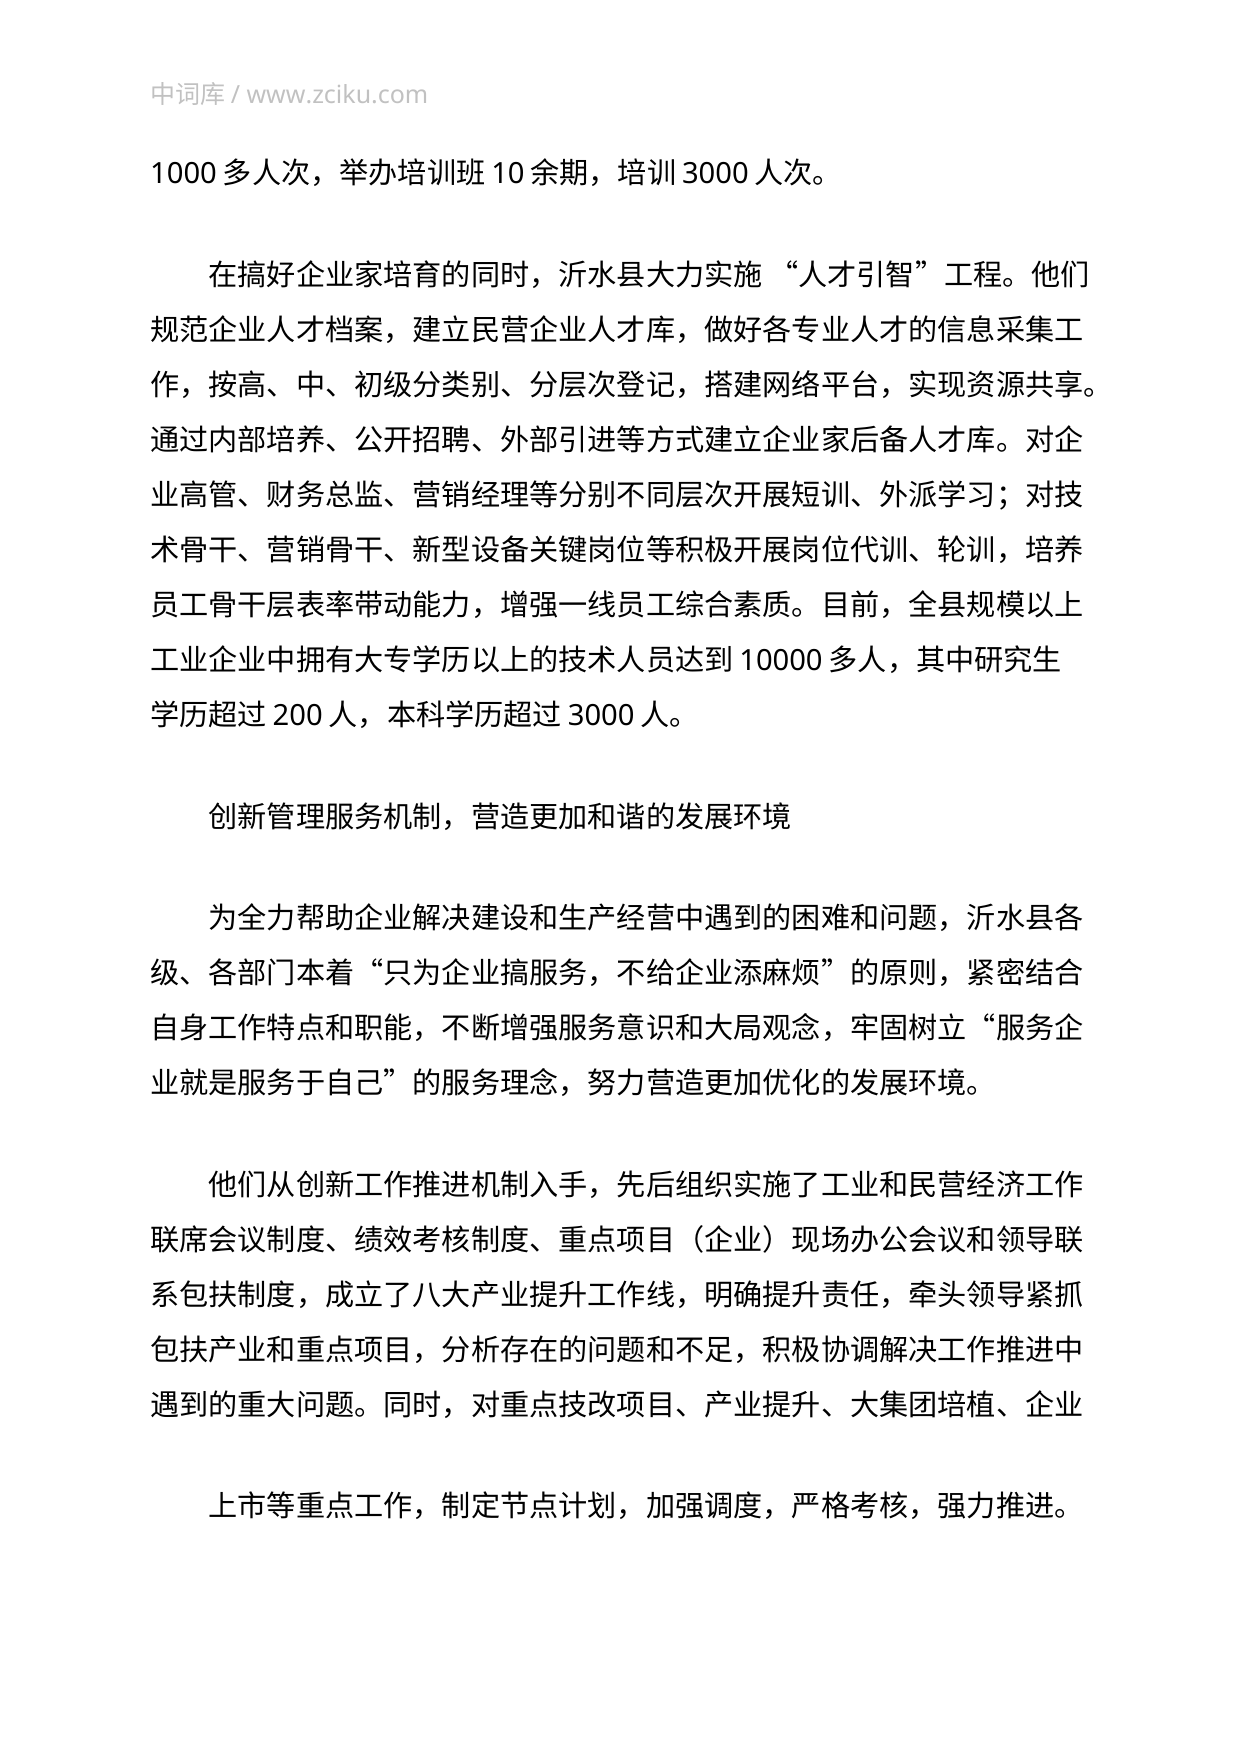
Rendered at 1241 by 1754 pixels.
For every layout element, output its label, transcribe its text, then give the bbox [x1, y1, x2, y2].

text 为全力帮助企业解决建设和生产经营中遇到的困难和问题，沂水县各级、各部门本着“只为企业搞服务，不给企业添麻烦”的原则，紧密结合自身工作特点和职能，不断增强服务意识和大局观念，牢固树立“服务企业就是服务于自己”的服务理念，努力营造更加优化的发展环境。 [150, 895, 1090, 1102]
text 他们从创新工作推进机制入手，先后组织实施了工业和民营经济工作联席会议制度、绩效考核制度、重点项目（企业）现场办公会议和领导联系包扶制度，成立了八大产业提升工作线，明确提升责任，牵头领导紧抓包扶产业和重点项目，分析存在的问题和不足，积极协调解决工作推进中遇到的重大问题。同时，对重点技改项目、产业提升、大集团培植、企业 [150, 1161, 1090, 1423]
text 上市等重点工作，制定节点计划，加强调度，严格考核，强力推进。 [150, 1483, 1090, 1525]
text 创新管理服务机制，营造更加和谐的发展环境 [150, 793, 1090, 836]
text 在搞好企业家培育的同时，沂水县大力实施 “人才引智”工程。他们规范企业人才档案，建立民营企业人才库，做好各专业人才的信息采集工作，按高、中、初级分类别、分层次登记，搭建网络平台，实现资源共享。通过内部培养、公开招聘、外部引进等方式建立企业家后备人才库。对企业高管、财务总监、营销经理等分别不同层次开展短训、外派学习；对技术骨干、营销骨干、新型设备关键岗位等积极开展岗位代训、轮训，培养员工骨干层表率带动能力，增强一线员工综合素质。目前，全县规模以上工业企业中拥有大专学历以上的技术人员达到10000多人，其中研究生学历超过200人，本科学历超过3000人。 [150, 252, 1090, 734]
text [150, 150, 1090, 192]
